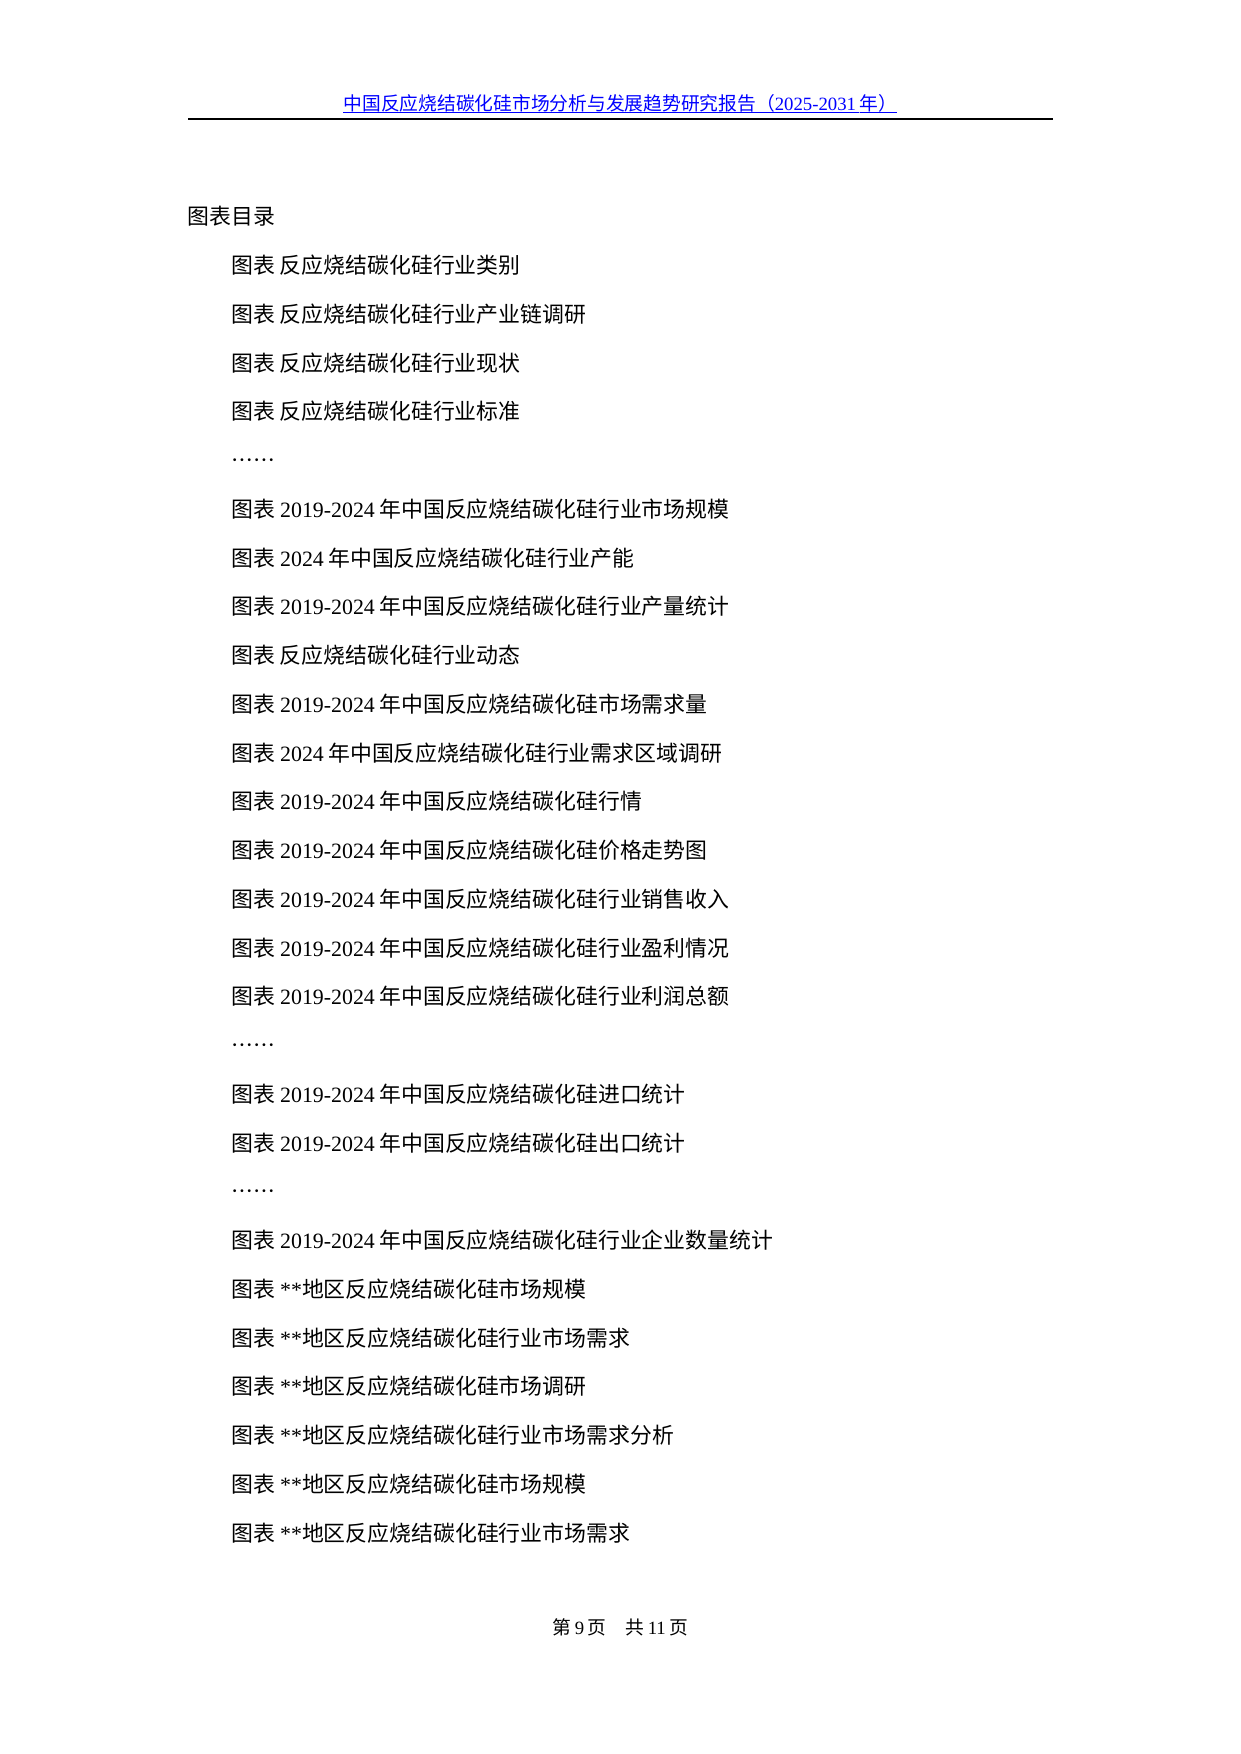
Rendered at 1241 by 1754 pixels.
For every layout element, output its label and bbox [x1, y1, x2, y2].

text [187, 150, 1053, 1548]
